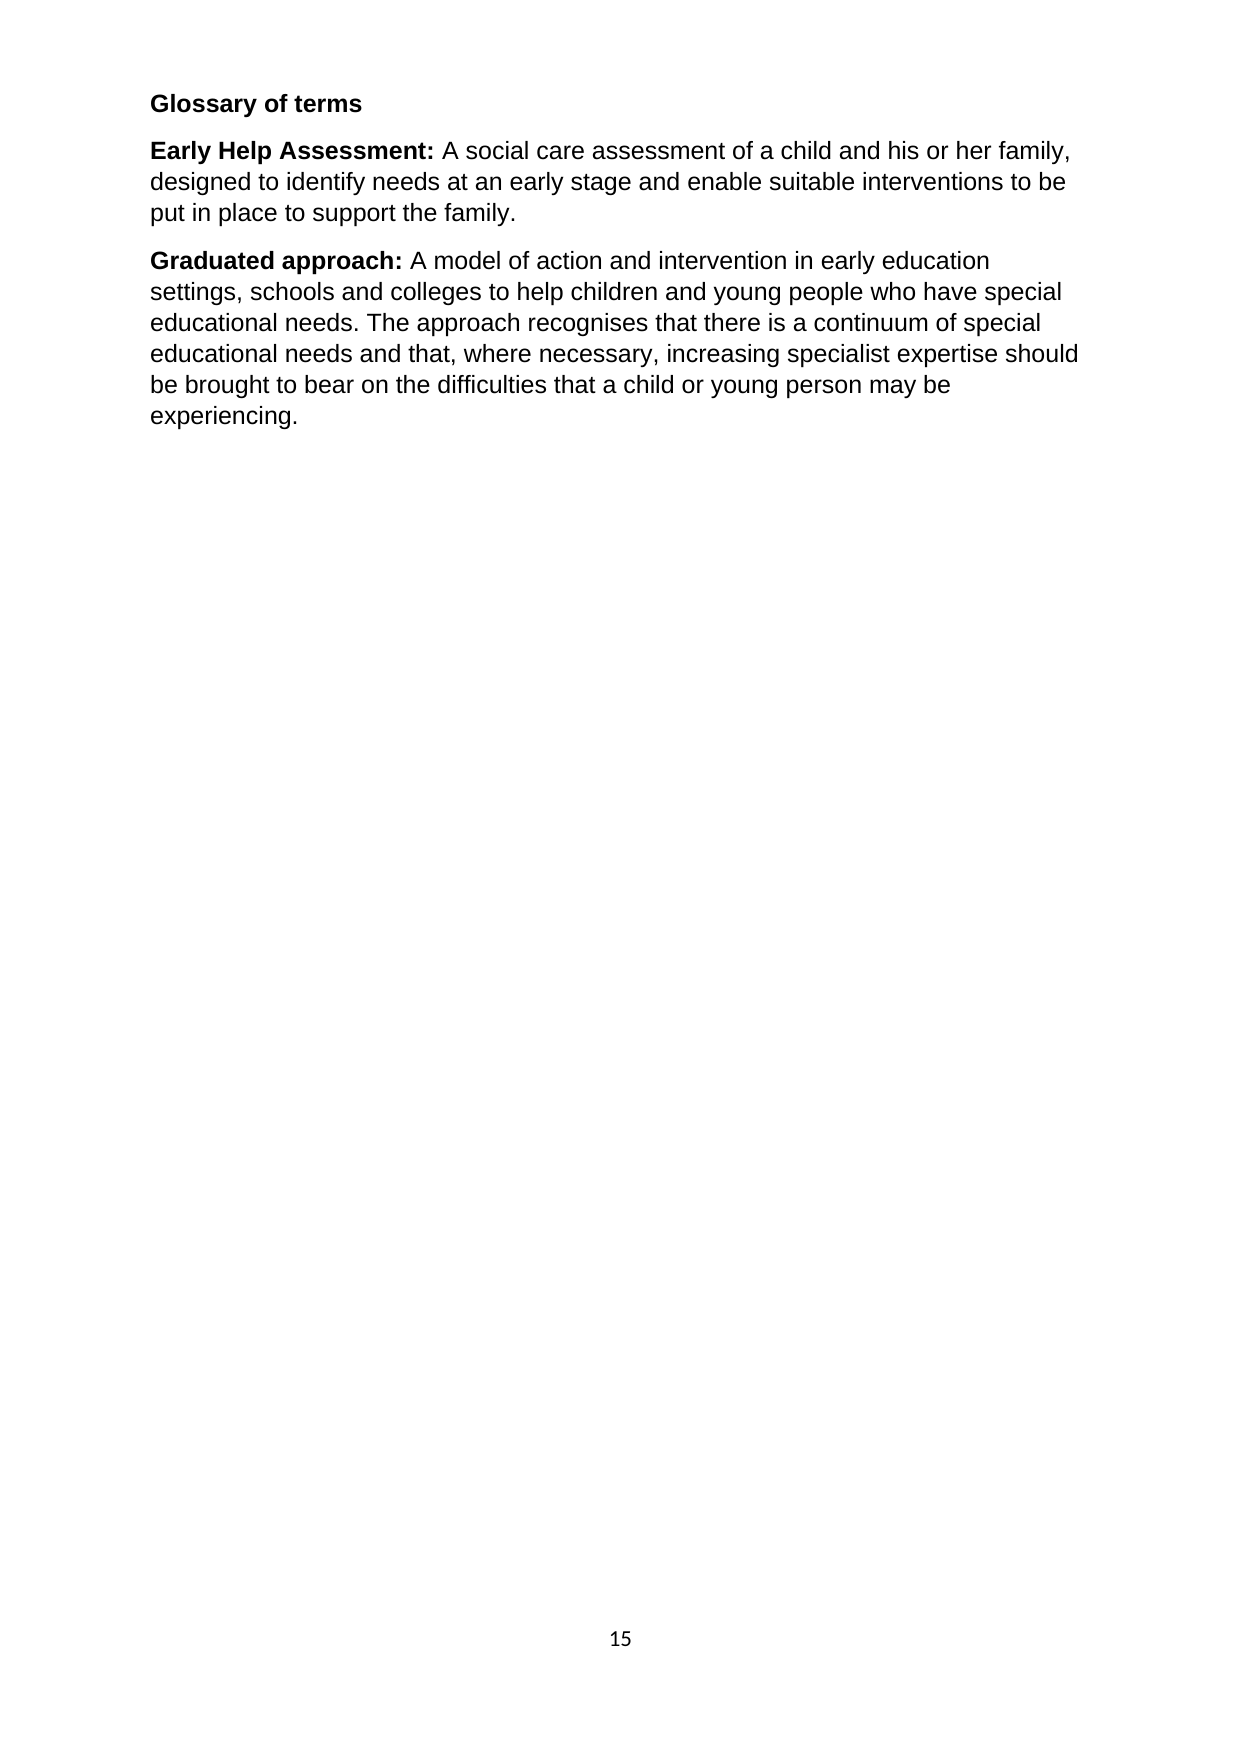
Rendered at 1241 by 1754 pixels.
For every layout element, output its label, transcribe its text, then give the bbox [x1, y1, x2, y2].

text Graduated approach: A model of action and intervention in early education settings, schools and colleges to help children and young people who have special educational needs. The approach recognises that there is a continuum of special educational needs and that, where necessary, increasing specialist expertise should be brought to bear on the difficulties that a child or young person may be experiencing. [150, 246, 1090, 430]
text Early Help Assessment: A social care assessment of a child and his or her family, designed to identify needs at an early stage and enable suitable interventions to be put in place to support the family. [150, 136, 1090, 227]
text Glossary of terms [150, 89, 1090, 117]
